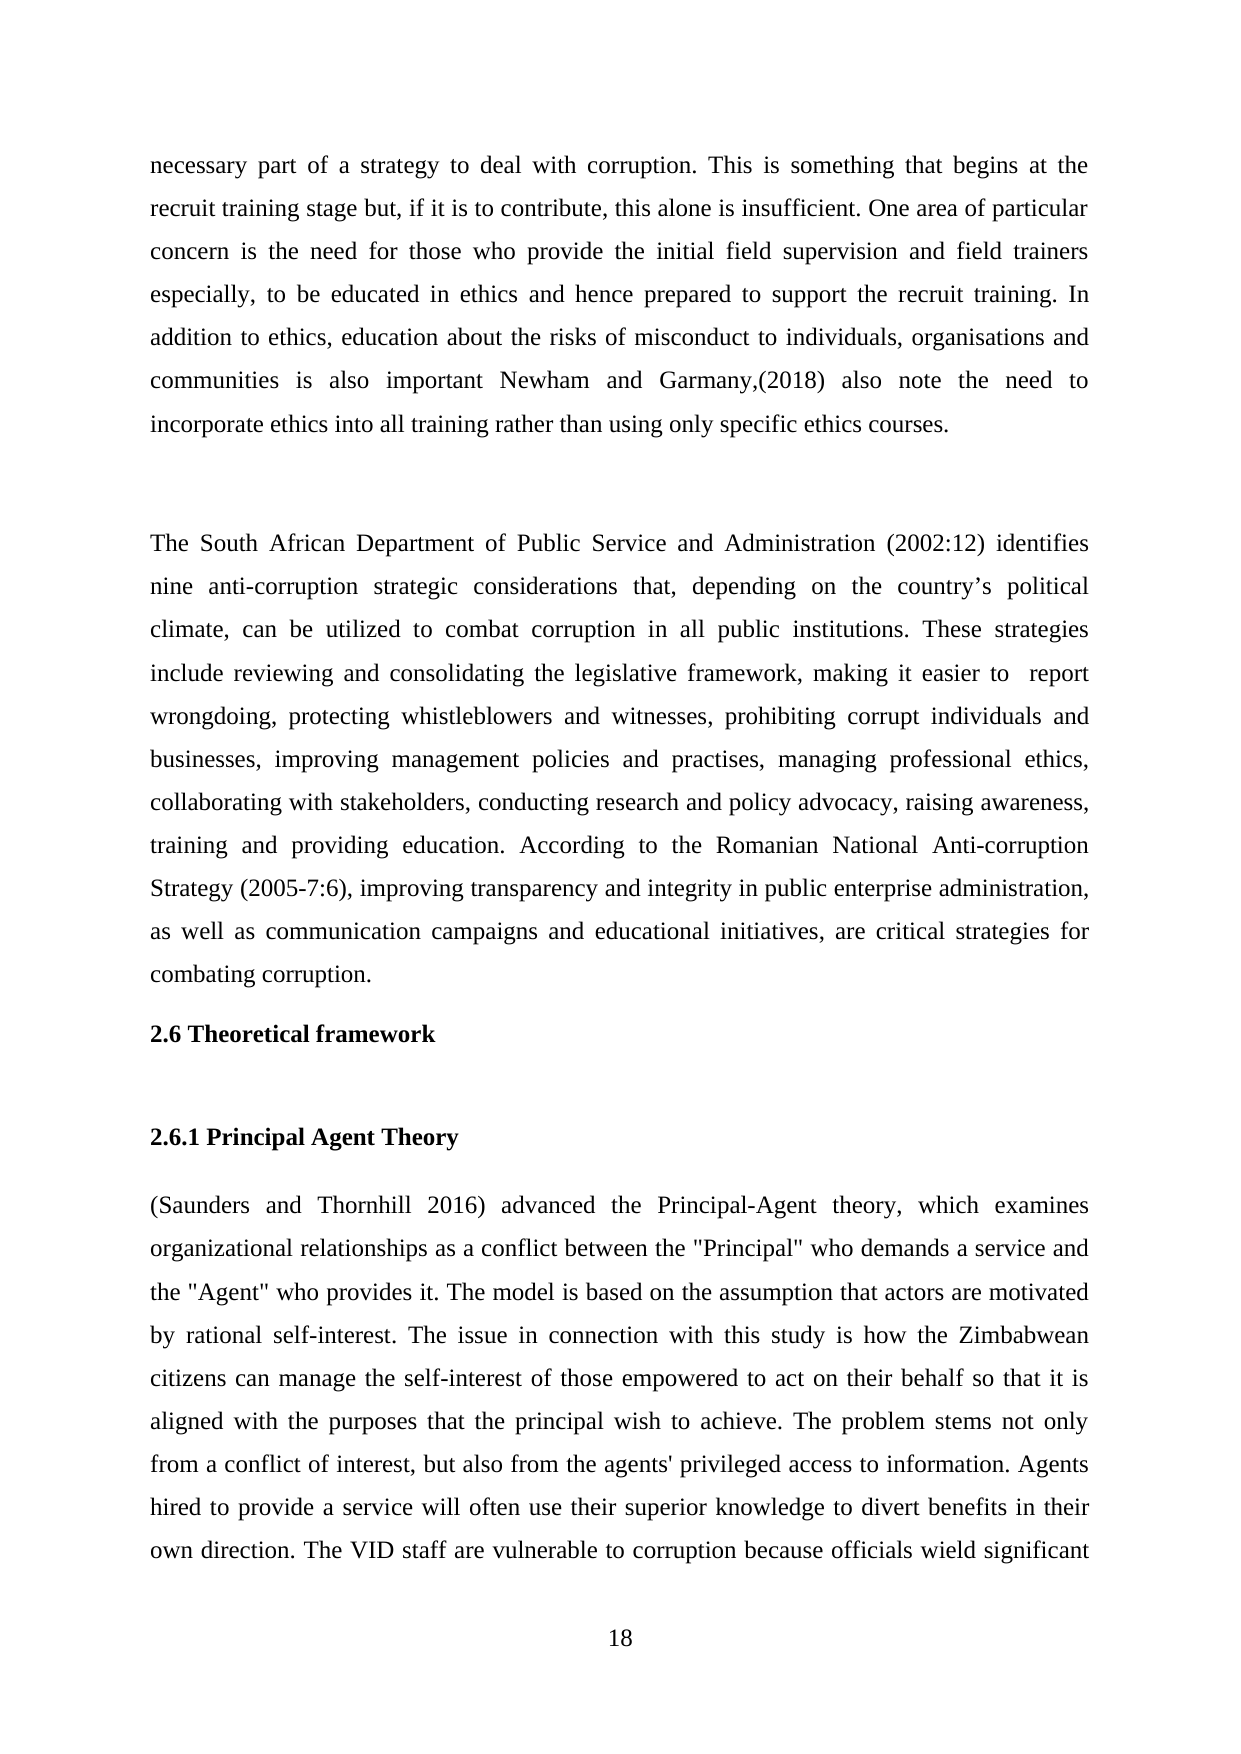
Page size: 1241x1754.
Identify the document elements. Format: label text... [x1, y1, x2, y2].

text The South African Department of Public Service and Administration (2002:12) identifies nine anti-corruption strategic considerations that, depending on the country’s political climate, can be utilized to combat corruption in all public institutions. These strategies include reviewing and consolidating the legislative framework, making it easier to report wrongdoing, protecting whistleblowers and witnesses, prohibiting corrupt individuals and businesses, improving management policies and practises, managing professional ethics, collaborating with stakeholders, conducting research and policy advocacy, raising awareness, training and providing education. According to the Romanian National Anti-corruption Strategy (2005-7:6), improving transparency and integrity in public enterprise administration, as well as communication campaigns and educational initiatives, are critical strategies for combating corruption. [150, 528, 1090, 988]
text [150, 1190, 1090, 1564]
subtitle 2.6.1 Principal Agent Theory [150, 1122, 1090, 1151]
subtitle 2.6 Theoretical framework [150, 1019, 1090, 1048]
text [150, 150, 1090, 437]
